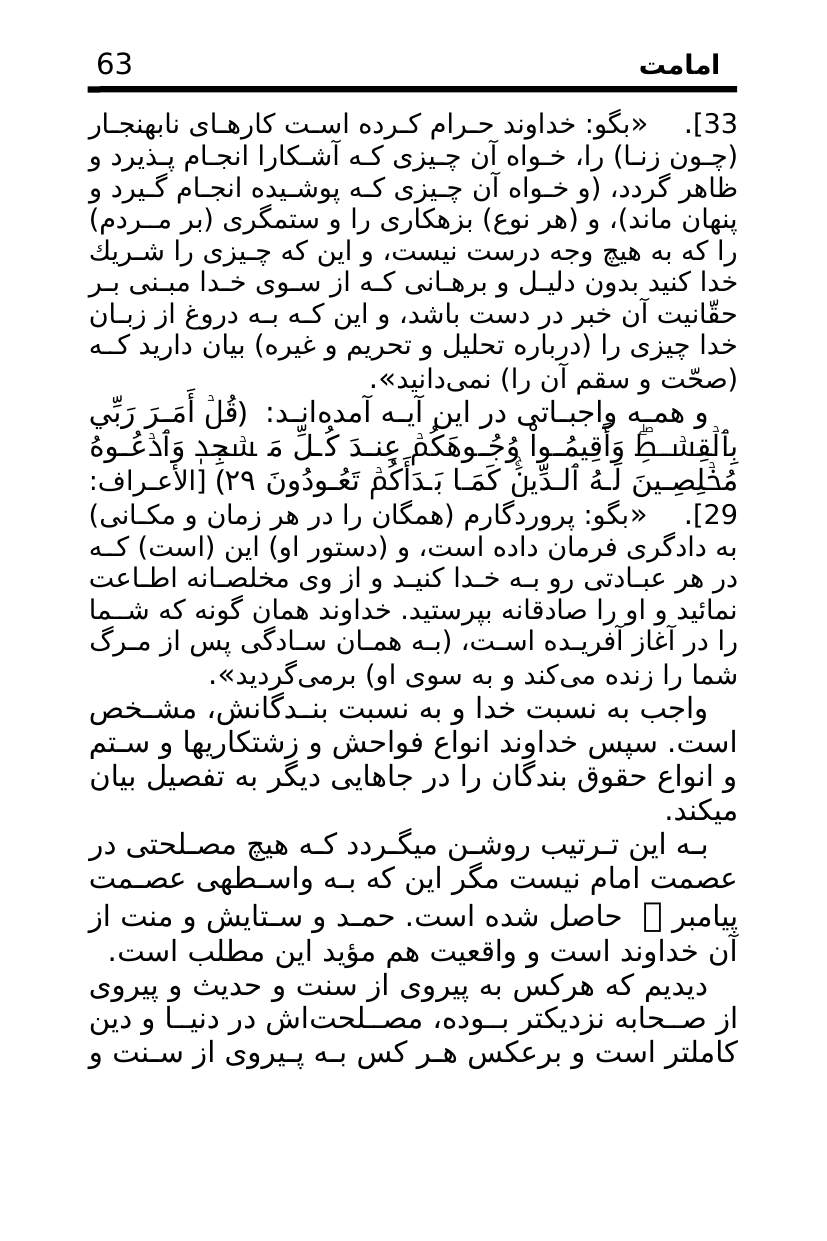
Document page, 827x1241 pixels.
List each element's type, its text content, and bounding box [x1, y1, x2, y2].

text واجب به نسبت خدا و به نسبت بندگانش، مشخص است. سپس خداوند انواع فواحش و زشتکاری‏ها و ستم و انواع حقوق بندگان را در جاهایی دیگر به تفصیل بیان می‏کند. [89, 691, 738, 827]
text و همه واجبات‎ی در این آیه آمده‌اند: ﴿قُلۡ أَمَرَ رَبِّي بِٱلۡقِسۡطِۖ وَأَقِيمُواْ وُجُوهَكُمۡ عِندَ كُلِّ مَسۡجِدٖ وَٱدۡعُوهُ مُخۡلِصِينَ لَهُ ٱلدِّينَۚ كَمَا بَدَأَكُمۡ تَعُودُونَ ٢٩﴾ [الأعراف: 29]. «‏بگو: پروردگارم (همگان را در هر زمان و مكانی) به دادگری فرمان داده است، و (دستور او) این (است) كه در هر عبادتی رو به خدا كنید و از وی مخلصانه اطاعت نمائید و او را صادقانه بپرستید. خداوند همان گونه كه شما را در آغاز آفریده است، (به همان سادگی پس از مرگ شما را زنده می‌كند و به سوی او) برمی‌گردید». [89, 395, 738, 691]
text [89, 106, 738, 395]
text به این ترتیب روشن می‏گردد که هیچ مصلحتی در عصمت امام نیست مگر این که به واسطه‎ی عصمت پیامبر حاصل شده است. حمد و ستایش و منت از آن خداوند است و واقعیت هم مؤید این مطلب است. [89, 827, 738, 968]
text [89, 968, 738, 1070]
